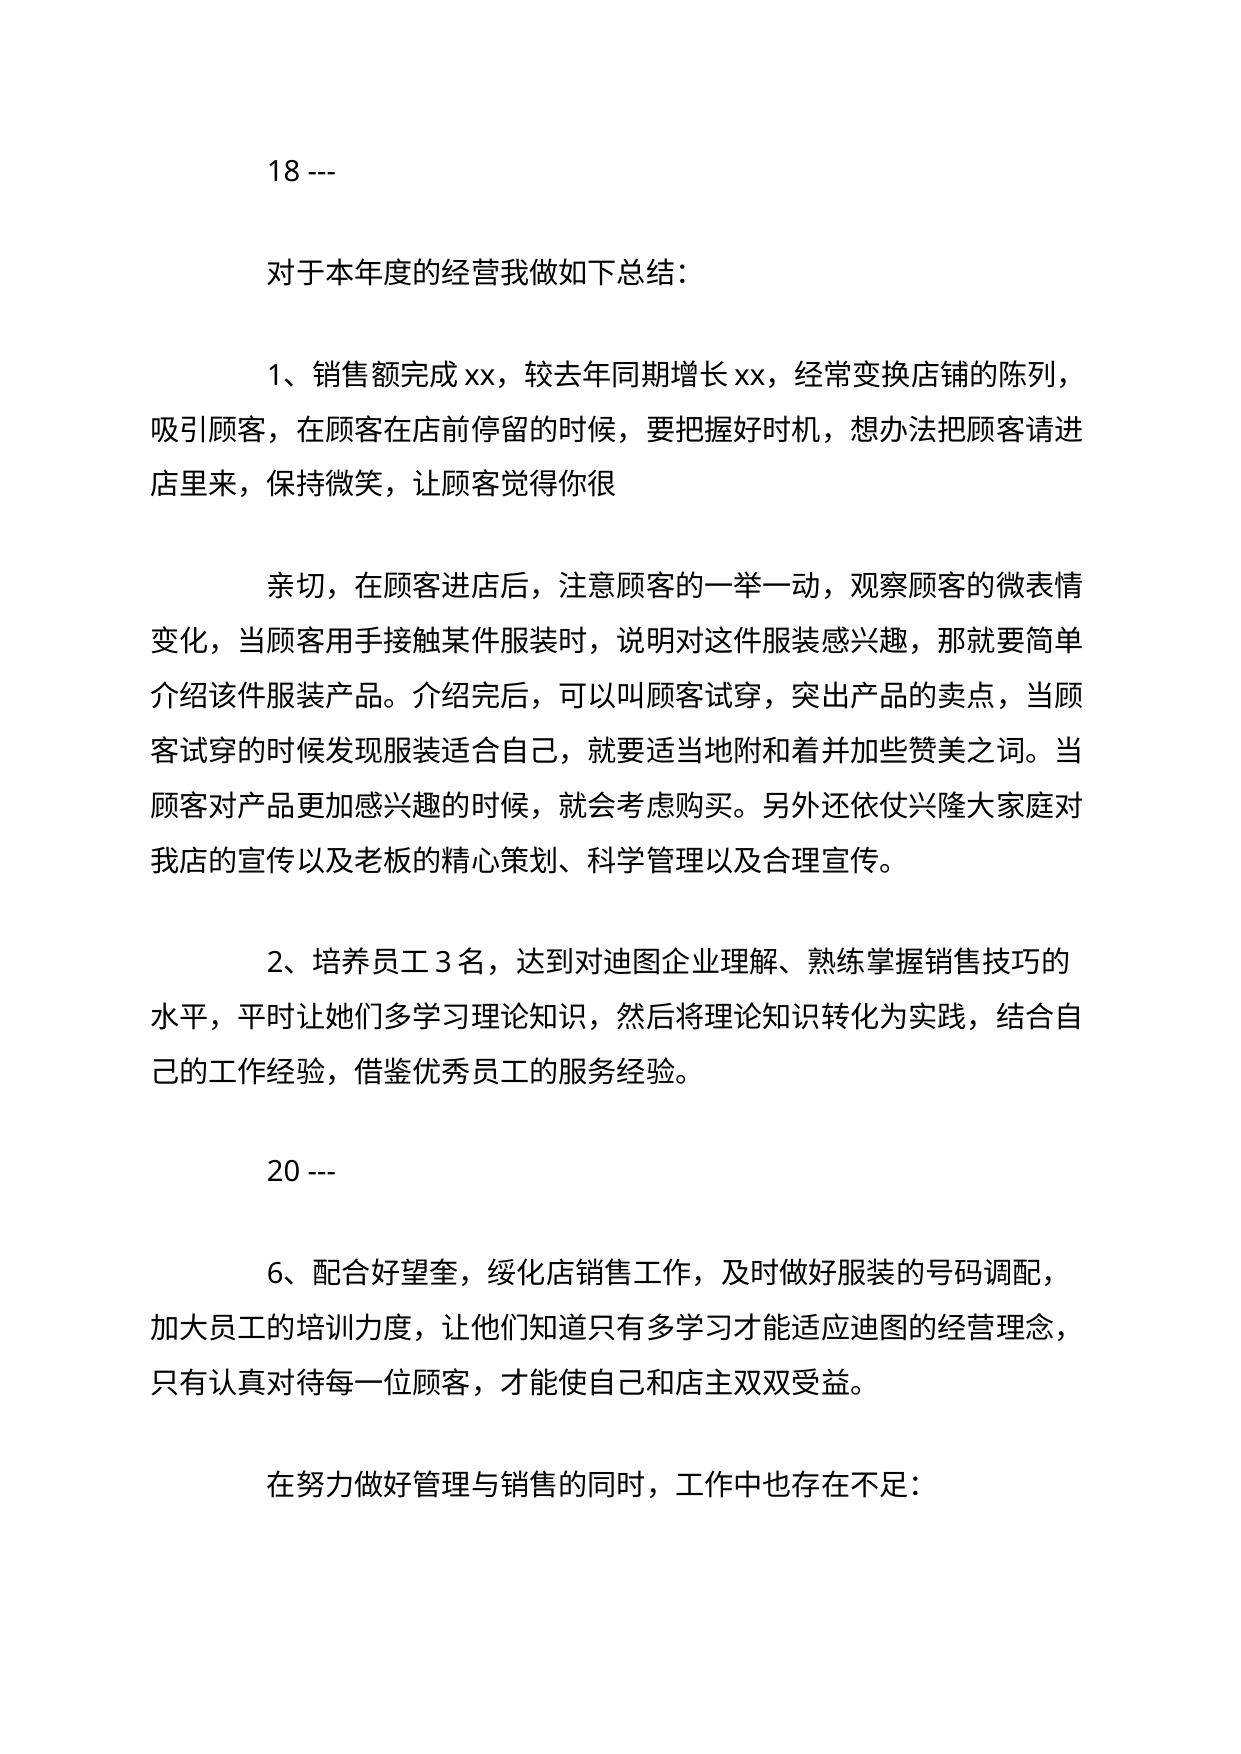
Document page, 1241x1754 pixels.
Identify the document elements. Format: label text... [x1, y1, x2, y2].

text 亲切，在顾客进店后，注意顾客的一举一动，观察顾客的微表情变化，当顾客用手接触某件服装时，说明对这件服装感兴趣，那就要简单介绍该件服装产品。介绍完后，可以叫顾客试穿，突出产品的卖点，当顾客试穿的时候发现服装适合自己，就要适当地附和着并加些赞美之词。当顾客对产品更加感兴趣的时候，就会考虑购买。另外还依仗兴隆大家庭对我店的宣传以及老板的精心策划、科学管理以及合理宣传。 [150, 563, 1090, 879]
text 在努力做好管理与销售的同时，工作中也存在不足： [150, 1462, 1090, 1504]
text 18 --- [150, 150, 1090, 190]
text 6、配合好望奎，绥化店销售工作，及时做好服装的号码调配，加大员工的培训力度，让他们知道只有多学习才能适应迪图的经营理念，只有认真对待每一位顾客，才能使自己和店主双双受益。 [150, 1250, 1090, 1402]
text 2、培养员工3名，达到对迪图企业理解、熟练掌握销售技巧的水平，平时让她们多学习理论知识，然后将理论知识转化为实践，结合自己的工作经验，借鉴优秀员工的服务经验。 [150, 939, 1090, 1091]
text 对于本年度的经营我做如下总结： [150, 249, 1090, 292]
text 20 --- [150, 1151, 1090, 1190]
text 1、销售额完成xx，较去年同期增长xx，经常变换店铺的陈列，吸引顾客，在顾客在店前停留的时候，要把握好时机，想办法把顾客请进店里来，保持微笑，让顾客觉得你很 [150, 351, 1090, 503]
